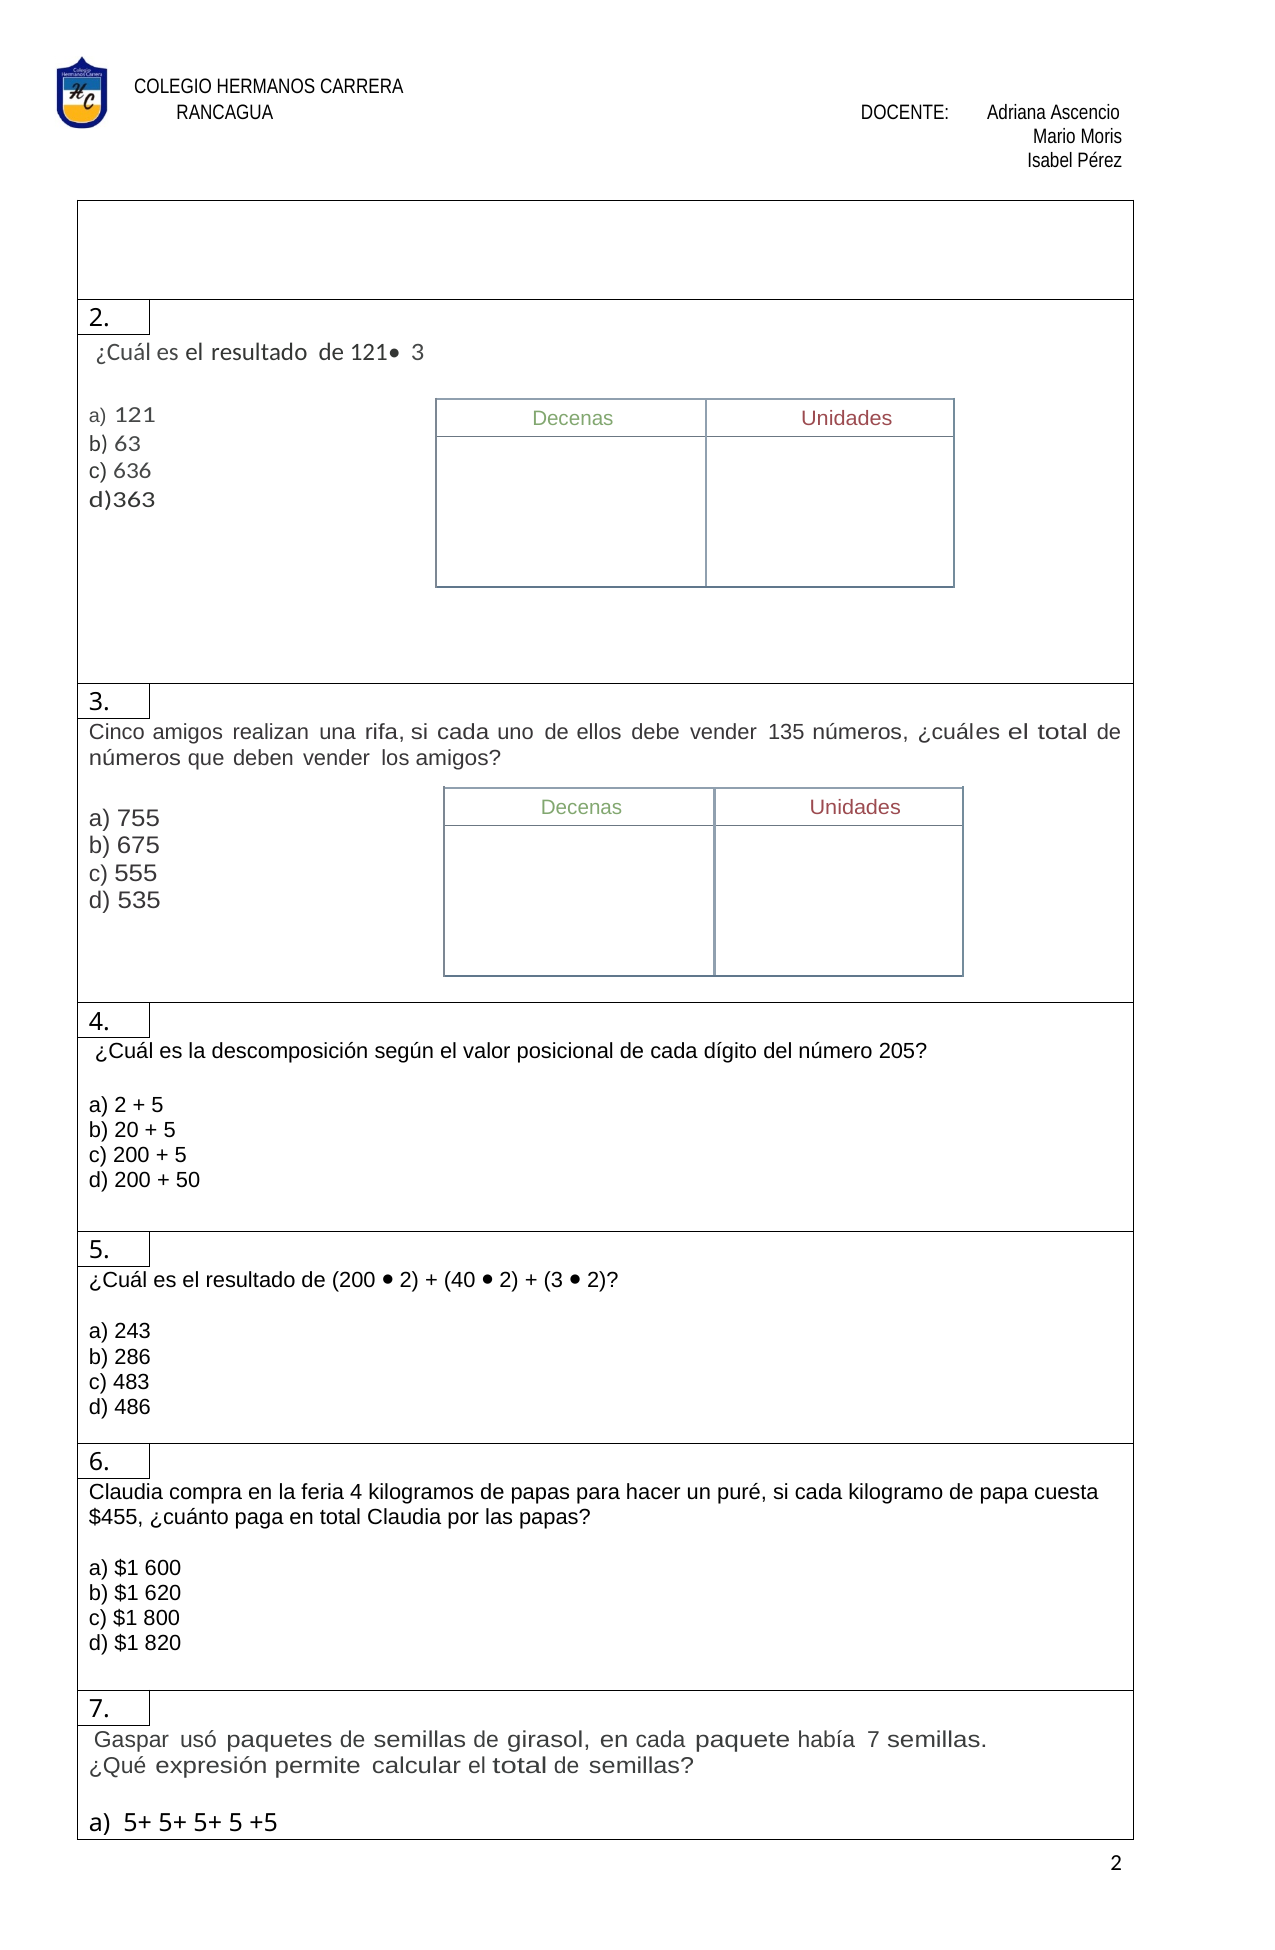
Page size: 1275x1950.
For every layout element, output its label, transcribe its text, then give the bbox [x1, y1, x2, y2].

table_cell 6. [78, 1444, 149, 1478]
table_cell Claudia compra en la feria 4 kilogramos de papas para hacer un puré, si cada kilogramo de papa cuesta $455, ¿cuánto paga en total Claudia por las papas? a) $1 600 b) $1 620 c) $1 800 d) $1 820 [78, 1478, 1133, 1689]
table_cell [78, 201, 1133, 299]
table_cell [150, 1232, 1133, 1266]
table_cell [150, 1444, 1133, 1478]
table_cell ¿Cuál es la descomposición según el valor posicional de cada dígito del número 205? a) 2 + 5 b) 20 + 5 c) 200 + 5 d) 200 + 50 [78, 1037, 1133, 1231]
table_cell 4. [78, 1003, 149, 1037]
table_cell 2. [78, 300, 149, 334]
table_cell ¿Cuál es el resultado de 121• 3 a) 121 b) 63 c) 636 d)363 [78, 334, 1133, 683]
table_cell [150, 1691, 1133, 1725]
table_cell [150, 684, 1133, 718]
table_cell 5. [78, 1232, 149, 1266]
table_cell [150, 1003, 1133, 1037]
table_cell [150, 300, 1133, 334]
table_cell ¿Cuál es el resultado de (200 ⦁ 2) + (40 ⦁ 2) + (3 ⦁ 2)? a) 243 b) 286 c) 483 d) 486 [78, 1266, 1133, 1443]
table_cell 7. [78, 1691, 149, 1725]
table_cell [78, 1725, 1133, 1839]
picture [54, 56, 109, 129]
table_cell 3. [78, 684, 149, 718]
table_cell Cinco amigos realizan una rifa, si cada uno de ellos debe vender 135 números, ¿cuáles el total de números que deben vender los amigos? a) 755 b) 675 c) 555 d) 535 [78, 718, 1133, 1002]
